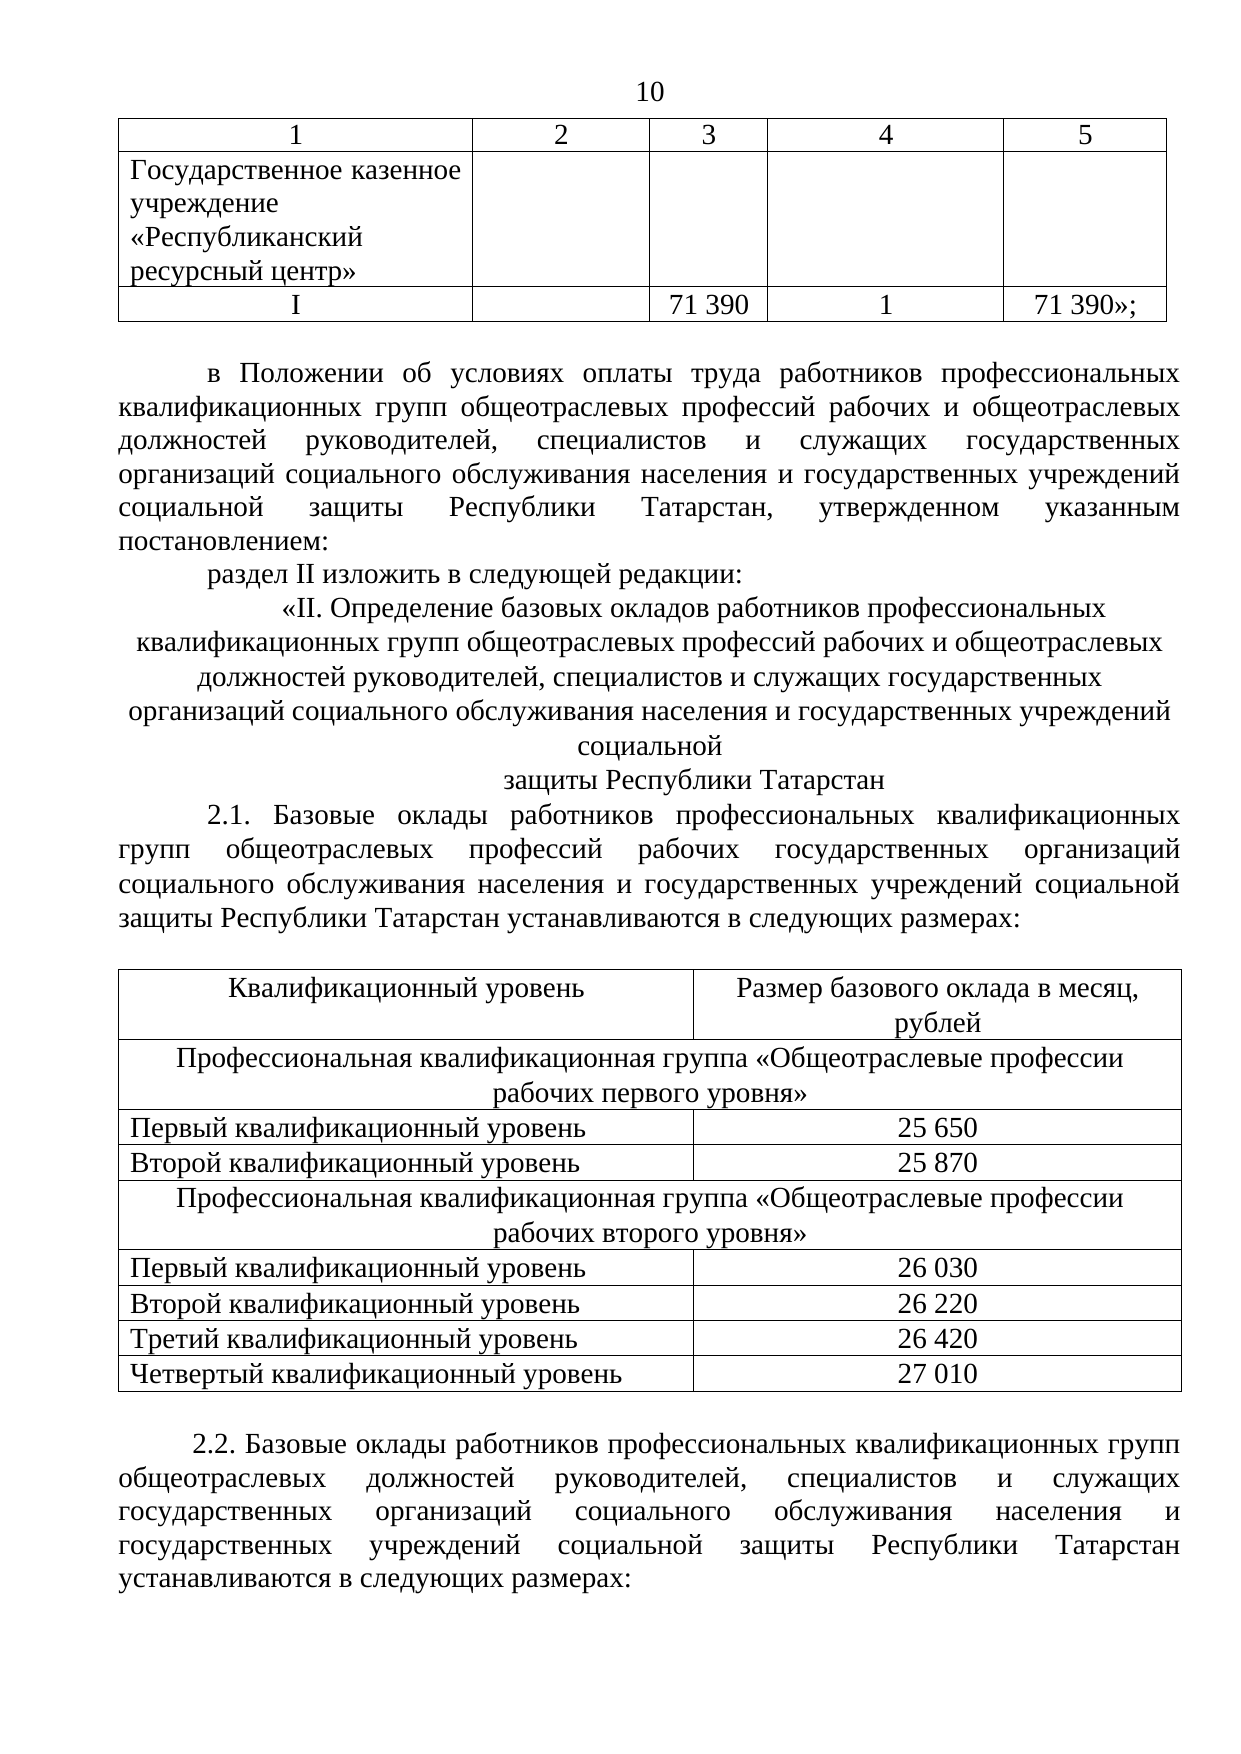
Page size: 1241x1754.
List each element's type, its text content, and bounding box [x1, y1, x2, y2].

table_header Квалификационный уровень [119, 970, 693, 1039]
table_cell 27 010 [694, 1356, 1181, 1391]
table_cell I [119, 287, 472, 321]
table_cell Первый квалификационный уровень [119, 1110, 693, 1144]
table_cell Третий квалификационный уровень [119, 1321, 693, 1355]
table_cell Второй квалификационный уровень [119, 1145, 693, 1179]
list в Положении об условиях оплаты труда работников профессиональных квалификационных групп общеотраслевых профессий рабочих и общеотраслевых должностей руководителей, специалистов и служащих государственных организаций социального обслуживания населения и государственных учреждений социальной защиты Республики Татарстан, утвержденном указанным постановлением: [118, 355, 1181, 557]
table_cell 71 390»; [1004, 287, 1166, 321]
table_cell [1004, 152, 1166, 286]
text 2.2. Базовые оклады работников профессиональных квалификационных групп общеотраслевых должностей руководителей, специалистов и служащих государственных организаций социального обслуживания населения и государственных учреждений социальной защиты Республики Татарстан устанавливаются в следующих размерах: [118, 1426, 1181, 1594]
table_header 2 [473, 119, 649, 151]
table_cell Второй квалификационный уровень [119, 1286, 693, 1320]
table_cell 25 870 [694, 1145, 1181, 1179]
table_cell [473, 287, 649, 321]
table_header Размер базового оклада в месяц, рублей [694, 970, 1181, 1039]
text 2.1. Базовые оклады работников профессиональных квалификационных групп общеотраслевых профессий рабочих государственных организаций социального обслуживания населения и государственных учреждений социальной защиты Республики Татарстан устанавливаются в следующих размерах: [118, 797, 1181, 934]
table_cell [473, 152, 649, 286]
table_cell [650, 152, 767, 286]
table_header 5 [1004, 119, 1166, 151]
table_cell 26 220 [694, 1286, 1181, 1320]
table_header 3 [650, 119, 767, 151]
table_cell 1 [768, 287, 1003, 321]
table_cell Первый квалификационный уровень [119, 1250, 693, 1285]
text «II. Определение базовых окладов работников профессиональных квалификационных групп общеотраслевых профессий рабочих и общеотраслевых должностей руководителей, специалистов и служащих государственных организаций социального обслуживания населения и государственных учреждений социальной [118, 590, 1181, 762]
table_cell Профессиональная квалификационная группа «Общеотраслевые профессии рабочих второго уровня» [119, 1181, 1181, 1249]
table_cell 25 650 [694, 1110, 1181, 1144]
table_cell 26 420 [694, 1321, 1181, 1355]
table_cell Профессиональная квалификационная группа «Общеотраслевые профессии рабочих первого уровня» [119, 1040, 1181, 1109]
table_cell 26 030 [694, 1250, 1181, 1285]
table_cell Четвертый квалификационный уровень [119, 1356, 693, 1391]
table_header 4 [768, 119, 1003, 151]
table_cell Государственное казенное учреждение «Республиканский ресурсный центр» [119, 152, 472, 286]
list раздел II изложить в следующей редакции: [118, 557, 1181, 590]
table_cell [768, 152, 1003, 286]
text защиты Республики Татарстан [118, 762, 1181, 796]
table_header 1 [119, 119, 472, 151]
table_cell 71 390 [650, 287, 767, 321]
